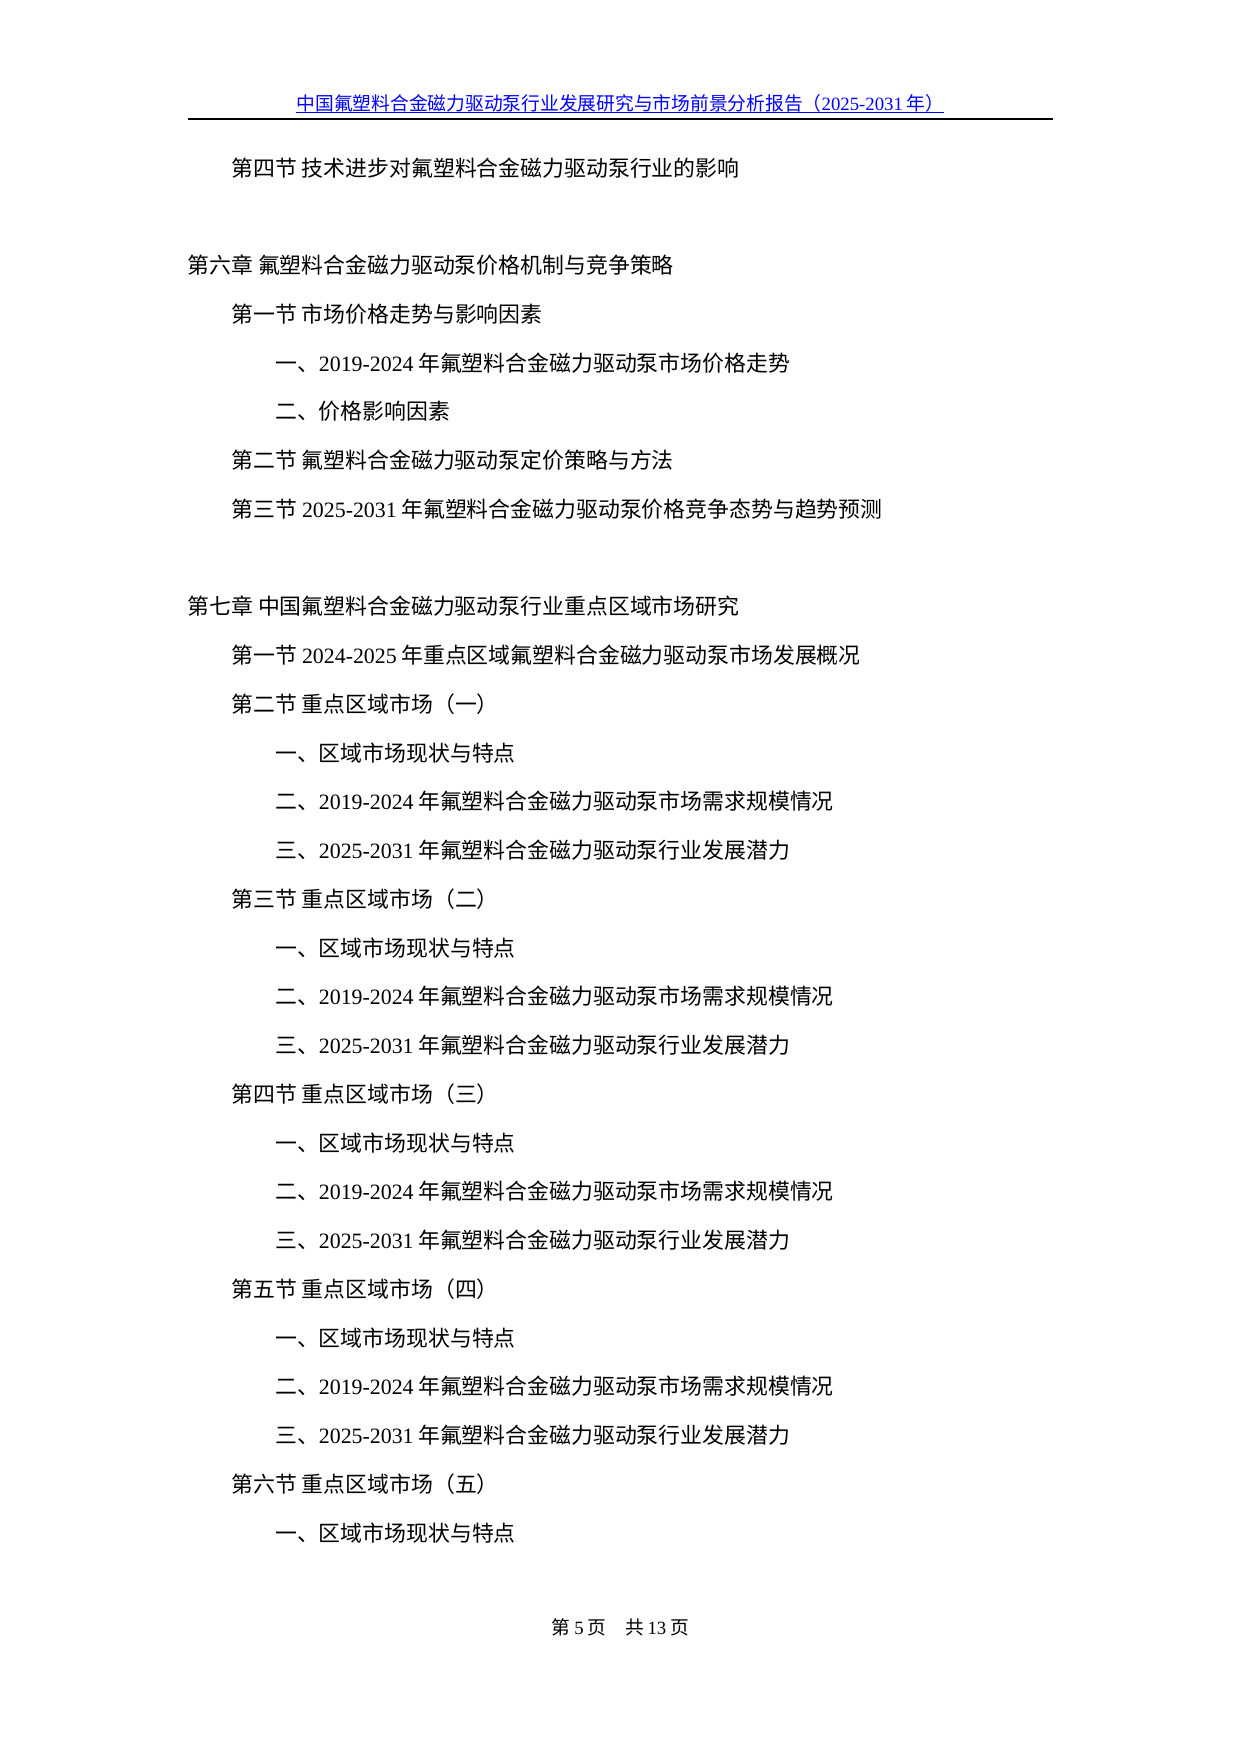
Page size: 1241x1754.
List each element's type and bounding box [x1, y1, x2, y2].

text [187, 150, 1053, 1548]
